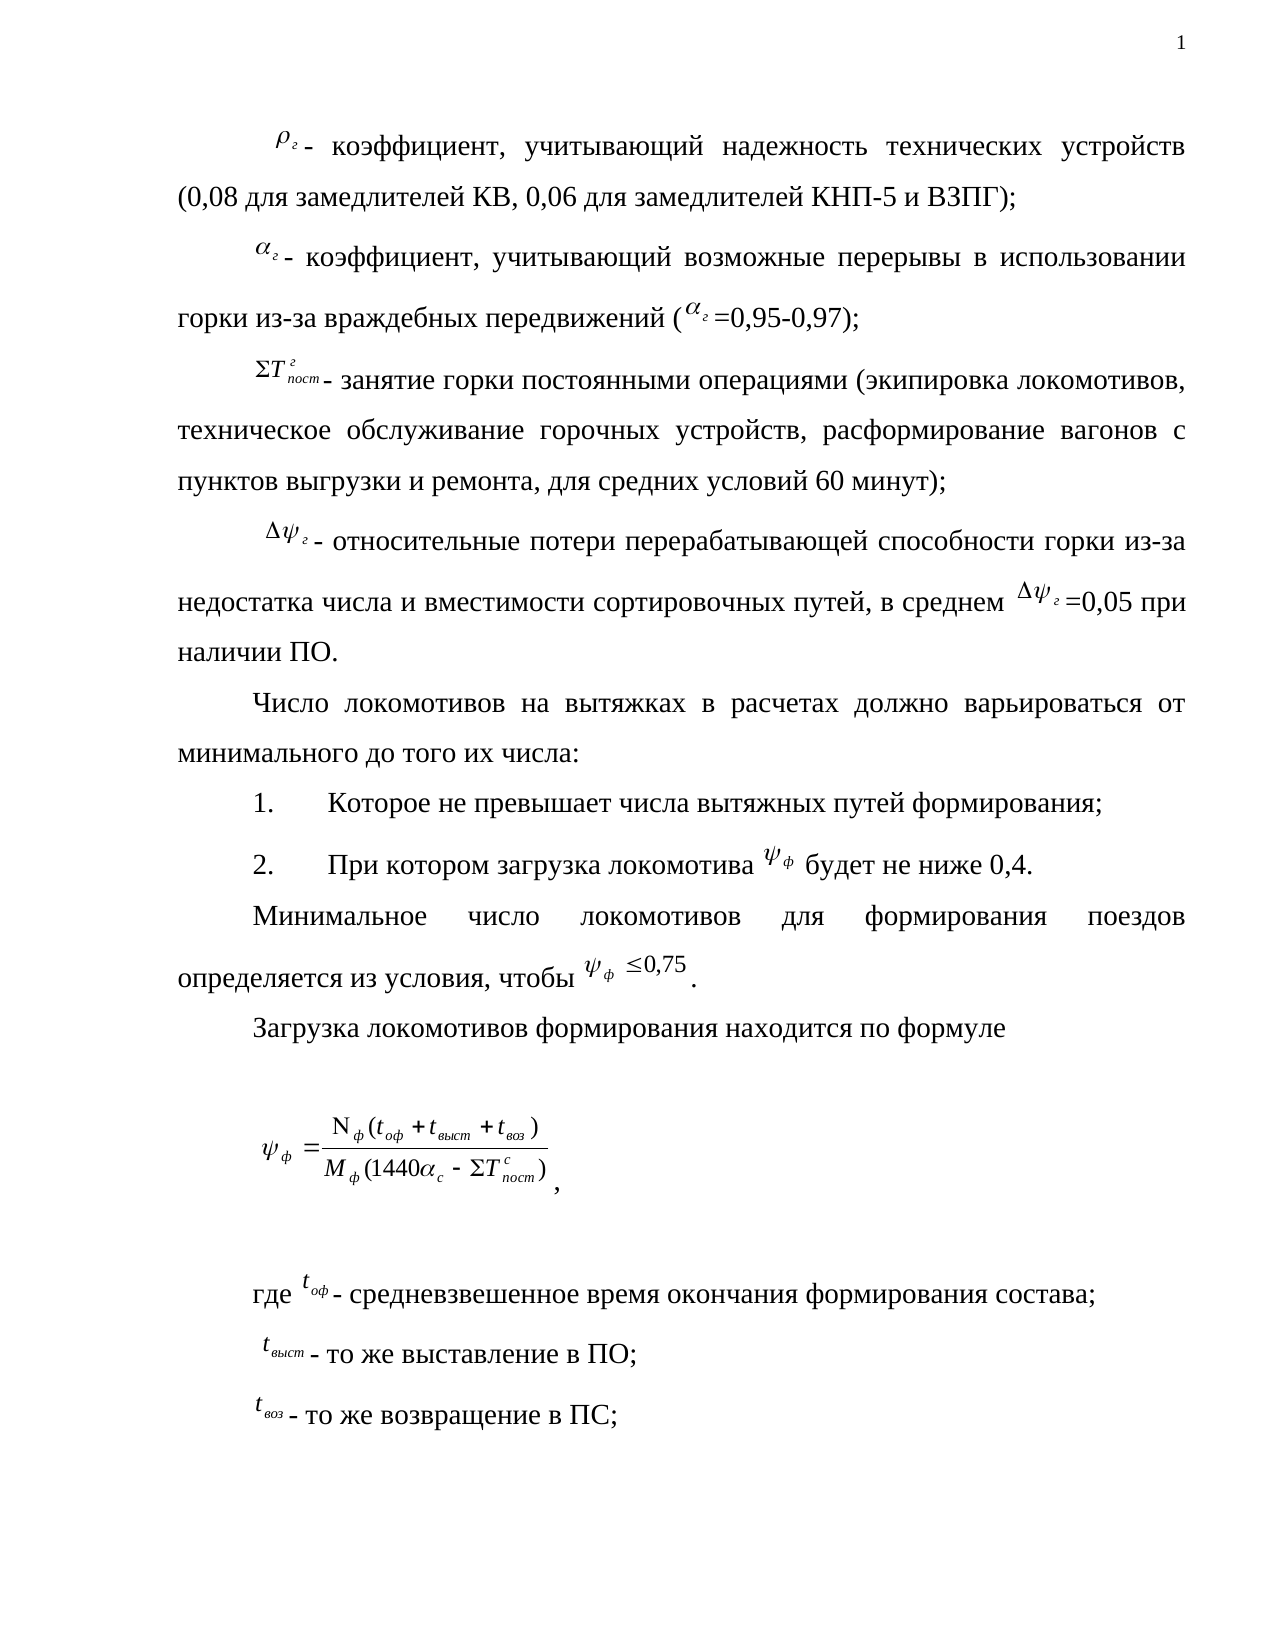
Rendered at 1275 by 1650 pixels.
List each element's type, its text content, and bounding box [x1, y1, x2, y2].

list При котором загрузка локомотива будет не ниже 0,4. [177, 836, 1186, 881]
text Число локомотивов на вытяжках в расчетах должно варьироваться от минимального до того их числа: [177, 685, 1186, 768]
text - то же выставление в ПО; [177, 1326, 1186, 1370]
text где - средневзвешенное время окончания формирования состава; [177, 1264, 1186, 1309]
text - то же возвращение в ПС; [177, 1387, 1186, 1431]
text - коэффициент, учитывающий возможные перерывы в использовании горки из-за враждебных передвижений (=0,95-0,97); [177, 229, 1186, 333]
text Загрузка локомотивов формирования находится по формуле [177, 1010, 1186, 1044]
text - коэффициент, учитывающий надежность технических устройств (0,08 для замедлителей КВ, 0,06 для замедлителей КНП-5 и ВЗПГ); [177, 118, 1186, 212]
text , [177, 1111, 1186, 1197]
text Минимальное число локомотивов для формирования поездов определяется из условия, чтобы . [177, 898, 1186, 993]
text - занятие горки постоянными операциями (экипировка локомотивов, техническое обслуживание горочных устройств, расформирование вагонов с пунктов выгрузки и ремонта, для средних условий 60 минут); [177, 350, 1186, 496]
list Которое не превышает числа вытяжных путей формирования; [177, 785, 1186, 819]
text - относительные потери перерабатывающей способности горки из-за недостатка числа и вместимости сортировочных путей, в среднем =0,05 при наличии ПО. [177, 513, 1186, 668]
